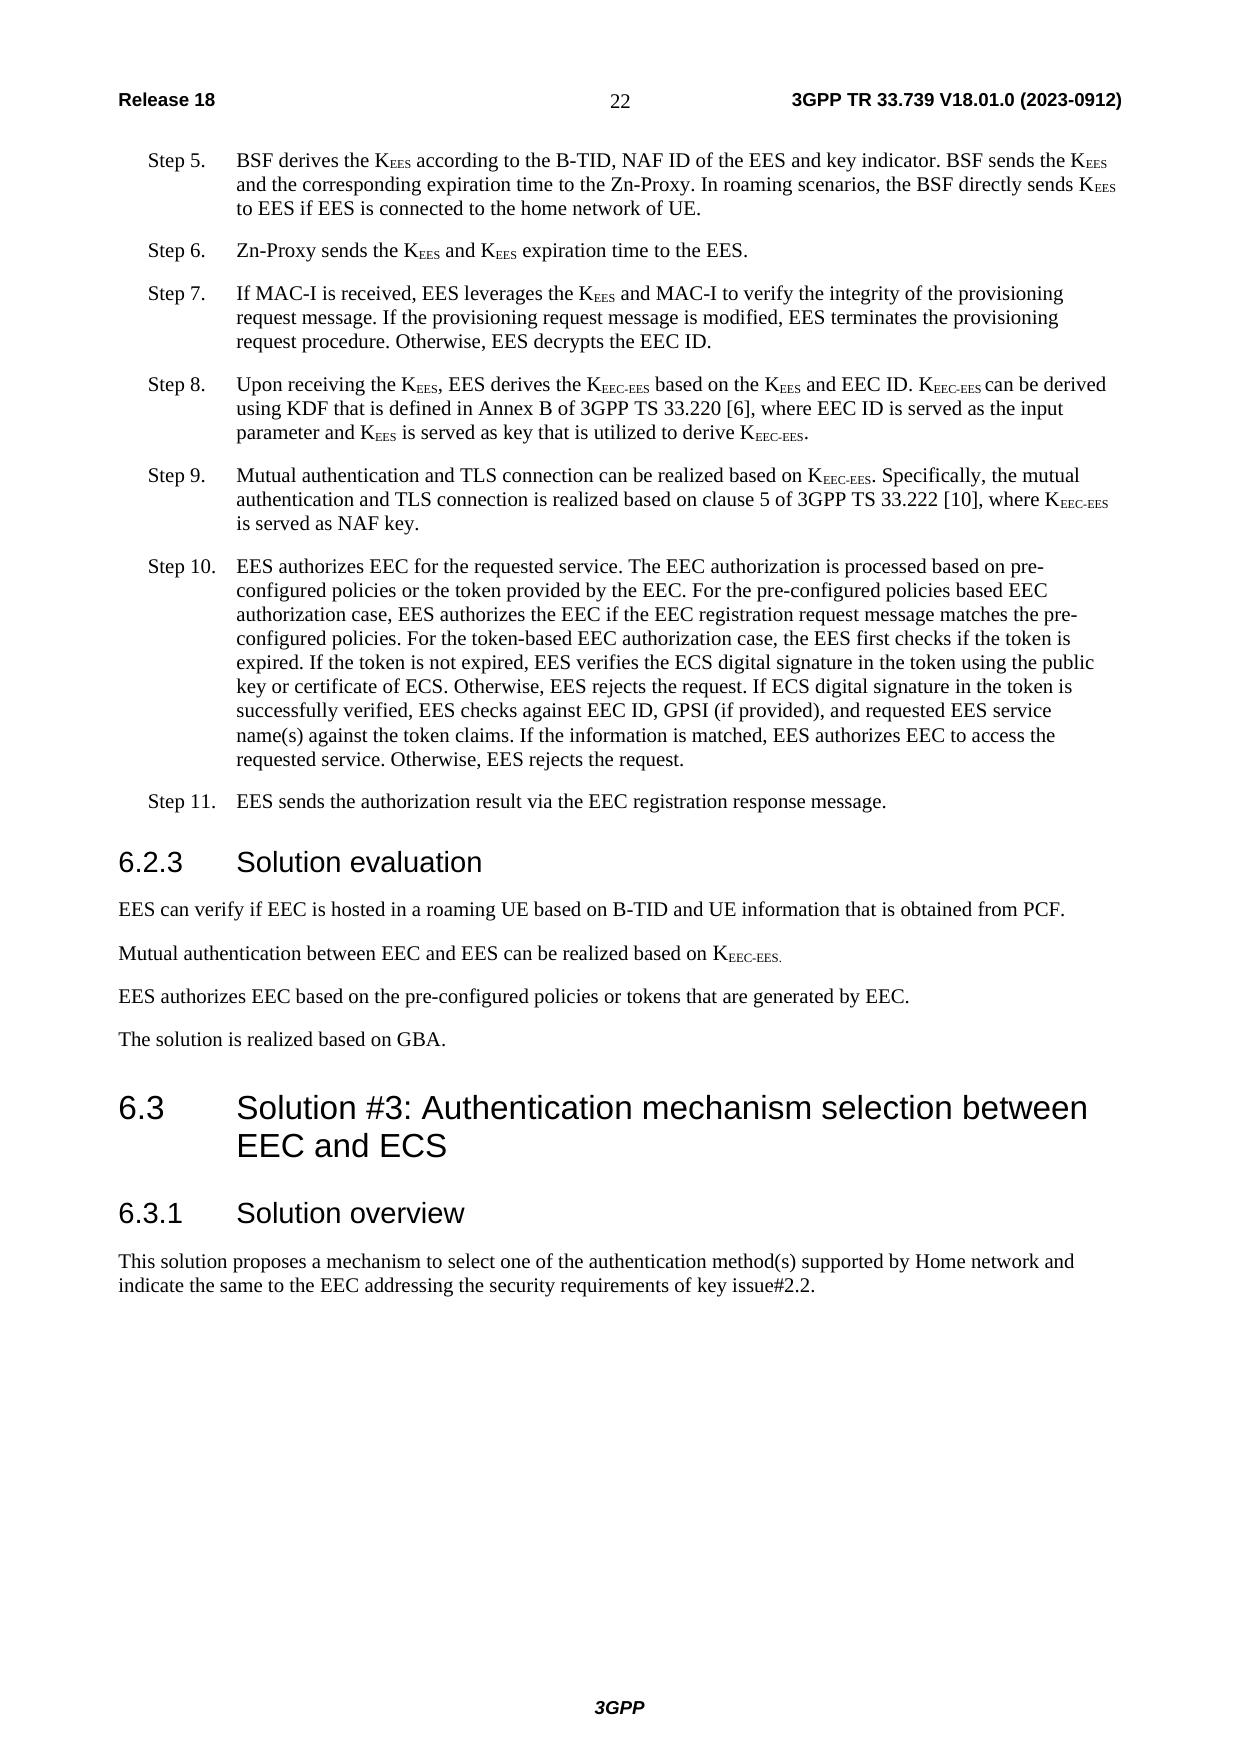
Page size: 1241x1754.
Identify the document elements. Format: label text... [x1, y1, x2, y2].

text Mutual authentication between EEC and EES can be realized based on KEEC-EES. [118, 940, 1122, 965]
text This solution proposes a mechanism to select one of the authentication method(s) supported by Home network and indicate the same to the EEC addressing the security requirements of key issue#2.2. [118, 1248, 1122, 1297]
subtitle 6.3 Solution #3: Authentication mechanism selection between EEC and ECS [118, 1088, 1122, 1165]
text The solution is realized based on GBA. [118, 1027, 1122, 1051]
text Step 7. If MAC-I is received, EES leverages the KEES and MAC-I to verify the integrity of the provisioning request message. If the provisioning request message is modified, EES terminates the provisioning request procedure. Otherwise, EES decrypts the EEC ID. [148, 281, 1122, 353]
subtitle 6.2.3 Solution evaluation [118, 845, 1122, 878]
text Step 11. EES sends the authorization result via the EEC registration response message. [148, 789, 1122, 813]
text Step 9. Mutual authentication and TLS connection can be realized based on KEEC-EES. Specifically, the mutual authentication and TLS connection is realized based on clause 5 of 3GPP TS 33.222 [10], where KEEC-EES is served as NAF key. [148, 463, 1122, 535]
text Step 6. Zn-Proxy sends the KEES and KEES expiration time to the EES. [148, 238, 1122, 262]
subtitle 6.3.1 Solution overview [118, 1196, 1122, 1230]
text Step 8. Upon receiving the KEES, EES derives the KEEC-EES based on the KEES and EEC ID. KEEC-EES can be derived using KDF that is defined in Annex B of 3GPP TS 33.220 [6], where EEC ID is served as the input parameter and KEES is served as key that is utilized to derive KEEC-EES. [148, 372, 1122, 444]
text Step 10. EES authorizes EEC for the requested service. The EEC authorization is processed based on pre-configured policies or the token provided by the EEC. For the pre-configured policies based EEC authorization case, EES authorizes the EEC if the EEC registration request message matches the pre-configured policies. For the token-based EEC authorization case, the EES first checks if the token is expired. If the token is not expired, EES verifies the ECS digital signature in the token using the public key or certificate of ECS. Otherwise, EES rejects the request. If ECS digital signature in the token is successfully verified, EES checks against EEC ID, GPSI (if provided), and requested EES service name(s) against the token claims. If the information is matched, EES authorizes EEC to access the requested service. Otherwise, EES rejects the request. [148, 554, 1122, 771]
text EES authorizes EEC based on the pre-configured policies or tokens that are generated by EEC. [118, 984, 1122, 1008]
text EES can verify if EEC is hosted in a roaming UE based on B-TID and UE information that is obtained from PCF. [118, 897, 1122, 921]
text Step 5. BSF derives the KEES according to the B-TID, NAF ID of the EES and key indicator. BSF sends the KEES and the corresponding expiration time to the Zn-Proxy. In roaming scenarios, the BSF directly sends KEES to EES if EES is connected to the home network of UE. [148, 147, 1122, 220]
